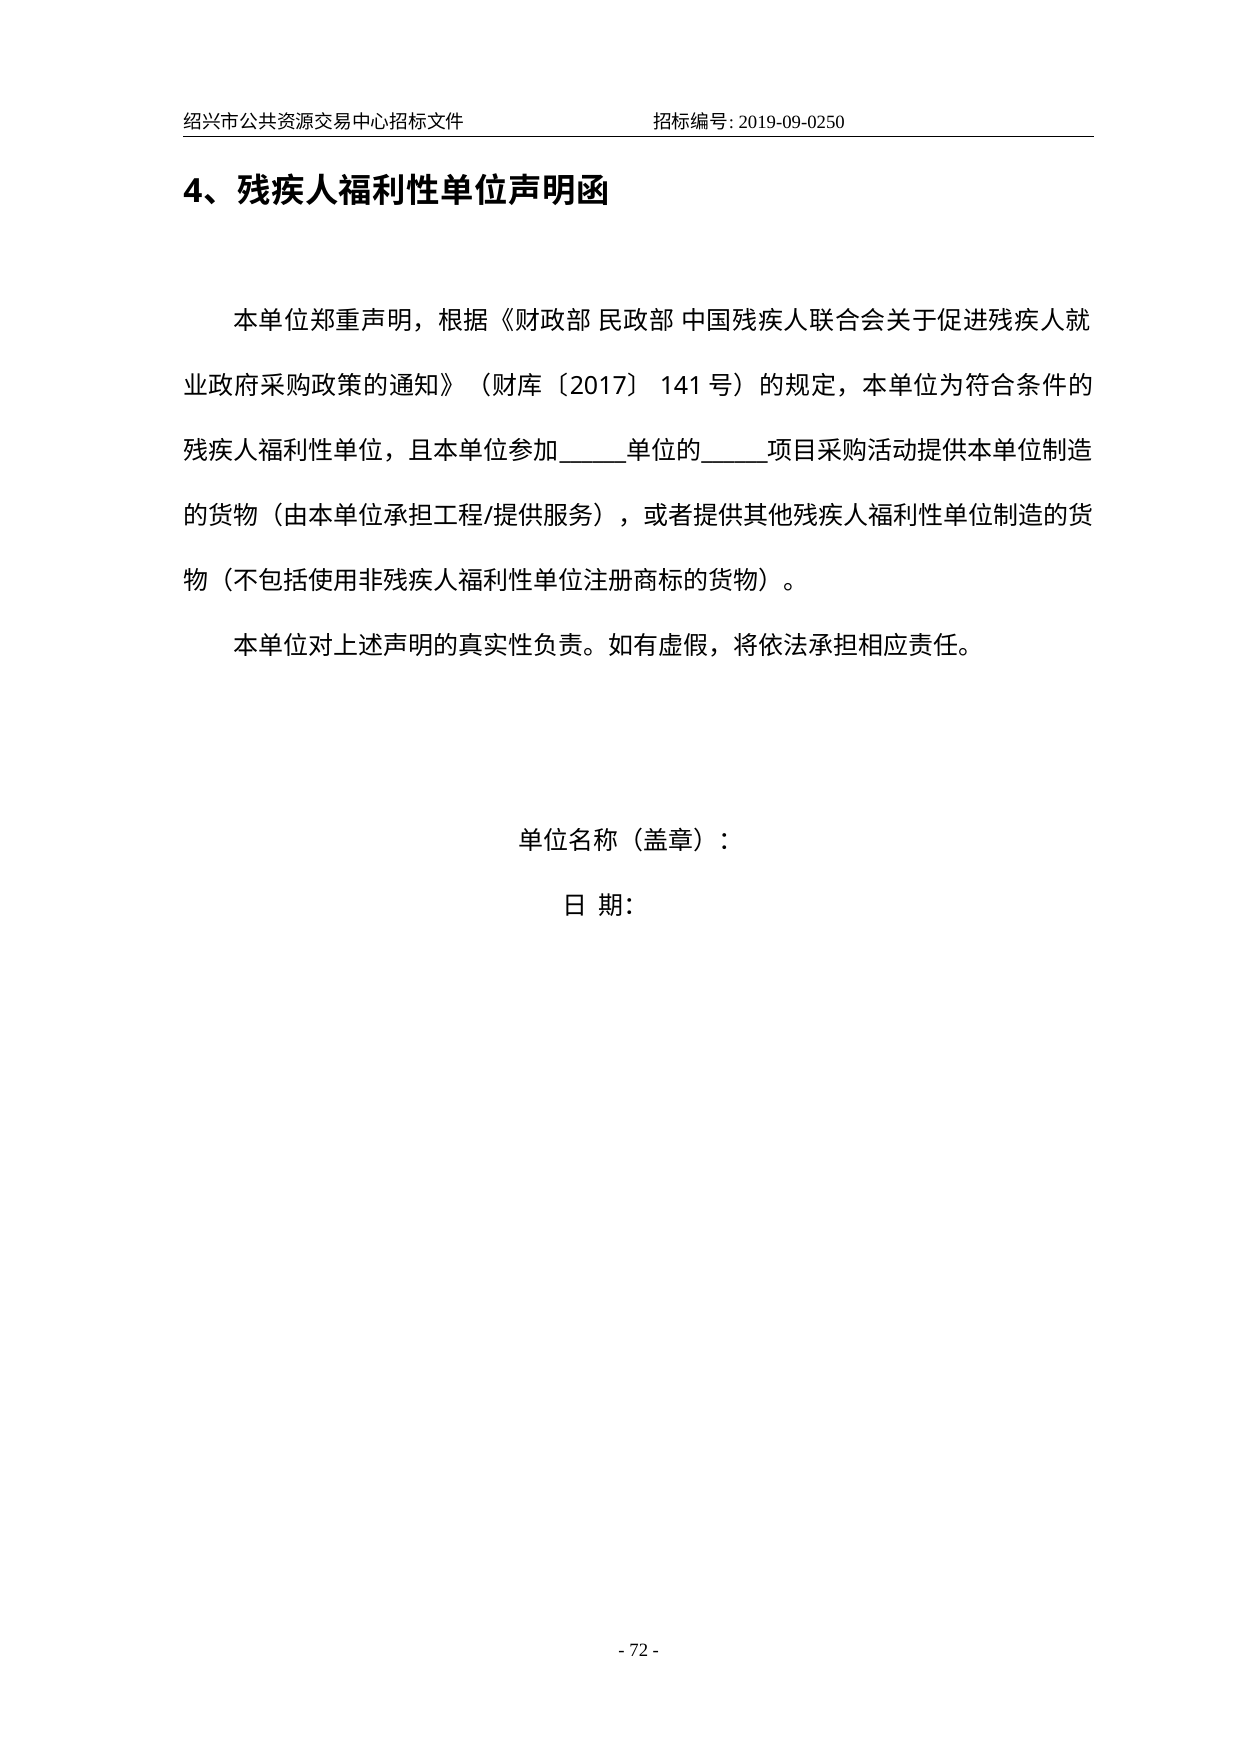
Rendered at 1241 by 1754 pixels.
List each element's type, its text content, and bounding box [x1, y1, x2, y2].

text 日 期： [183, 871, 931, 936]
text 本单位对上述声明的真实性负责。如有虚假，将依法承担相应责任。 [183, 611, 1094, 676]
text 4、残疾人福利性单位声明函 [183, 156, 1094, 221]
text 本单位郑重声明，根据《财政部 民政部 中国残疾人联合会关于促进残疾人就业政府采购政策的通知》（财库〔2017〕 141号）的规定，本单位为符合条件的残疾人福利性单位，且本单位参加______单位的______项目采购活动提供本单位制造的货物（由本单位承担工程/提供服务），或者提供其他残疾人福利性单位制造的货物（不包括使用非残疾人福利性单位注册商标的货物）。 [183, 286, 1094, 611]
text 单位名称（盖章）： [183, 806, 931, 871]
